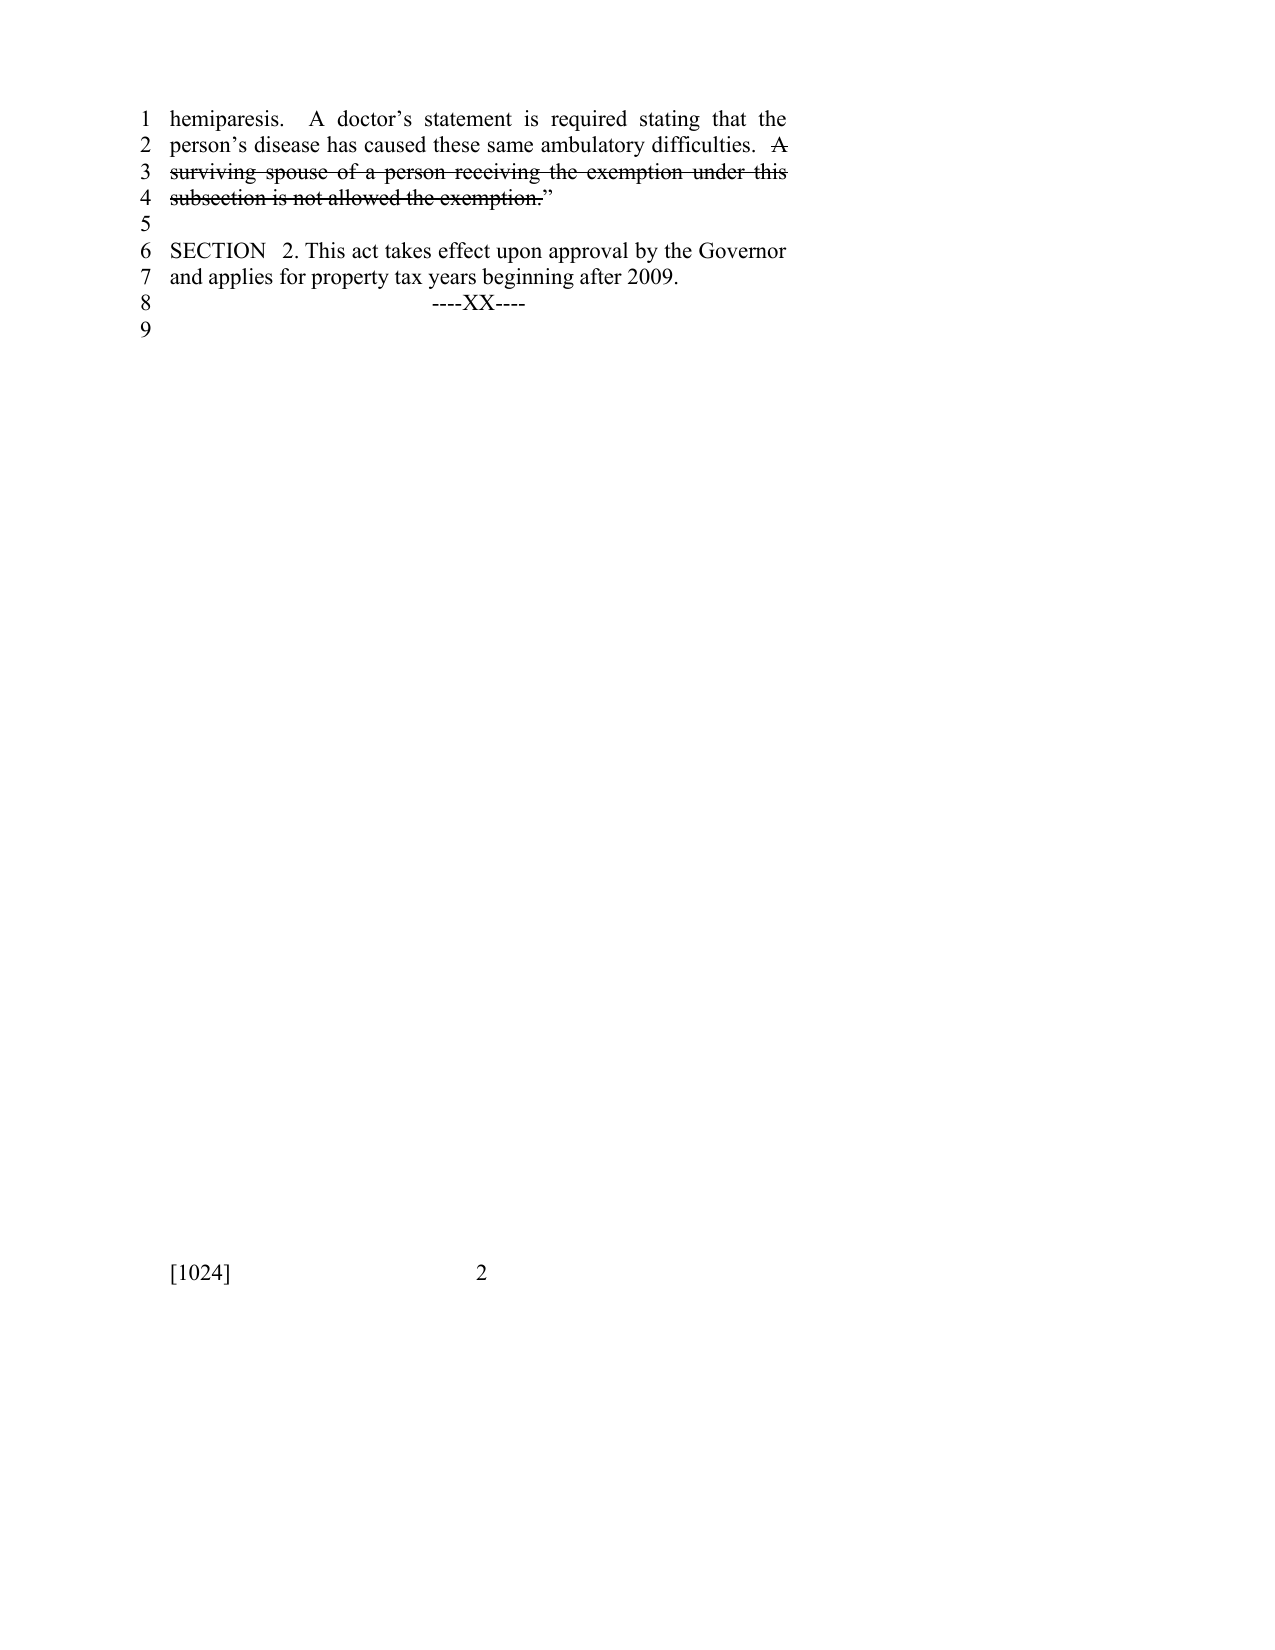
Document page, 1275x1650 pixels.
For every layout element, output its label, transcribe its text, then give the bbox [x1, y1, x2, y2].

text ----XX---- [169, 289, 787, 316]
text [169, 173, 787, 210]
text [169, 105, 787, 172]
text SECTION 2. This act takes effect upon approval by the Governor and applies for property tax years beginning after 2009. [169, 237, 787, 289]
